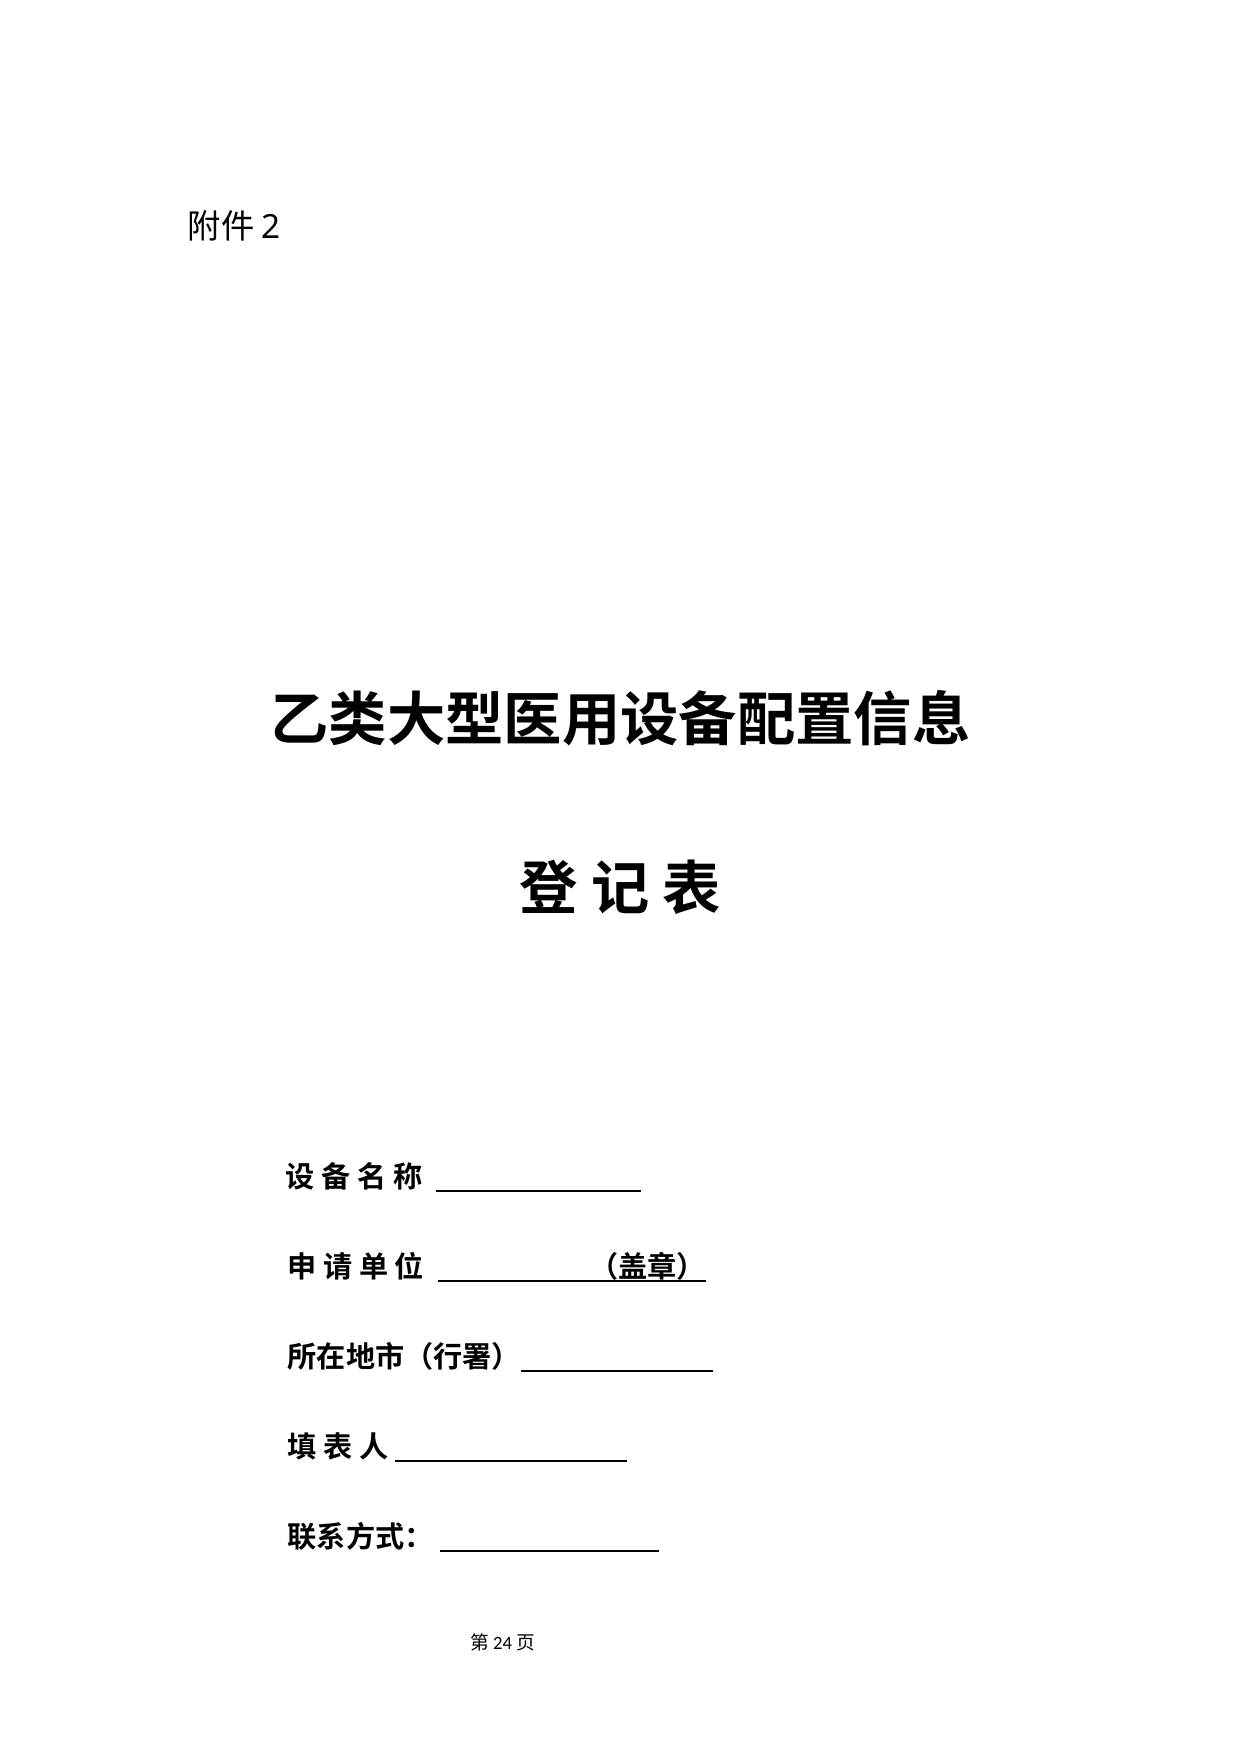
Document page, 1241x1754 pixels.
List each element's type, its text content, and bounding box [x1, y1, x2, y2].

text 设 备 名 称 [187, 1142, 1053, 1207]
text 联系方式： [187, 1502, 1053, 1567]
text 附件2 [187, 191, 1053, 256]
text 所在地市（行署） [187, 1322, 1053, 1387]
text 申 请 单 位 （盖章） [187, 1232, 1053, 1297]
text 乙类大型医用设备配置信息 [187, 666, 1053, 764]
text 登 记 表 [187, 835, 1053, 933]
text 填 表 人 [187, 1412, 1053, 1477]
